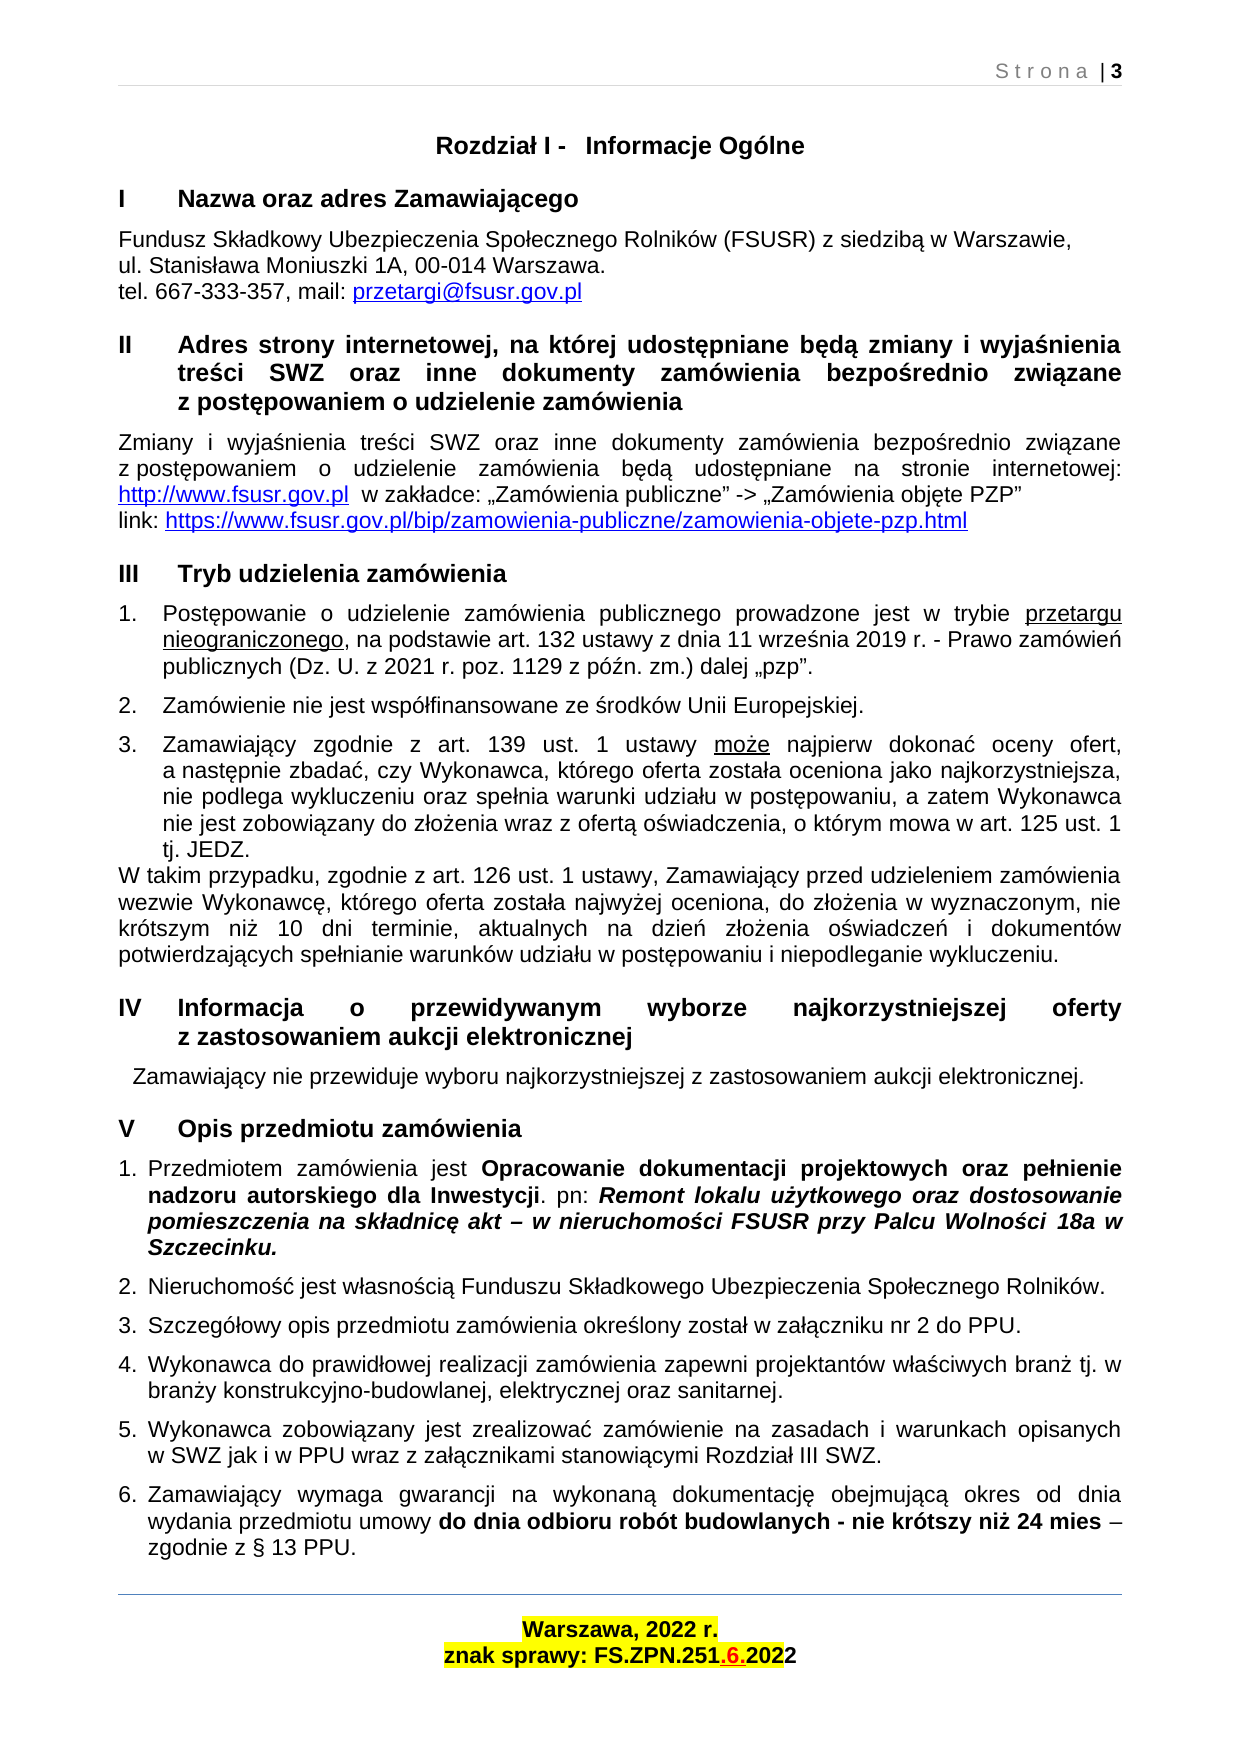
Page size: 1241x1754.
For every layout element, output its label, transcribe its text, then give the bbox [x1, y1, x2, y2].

text Zamawiający nie przewiduje wyboru najkorzystniejszej z zastosowaniem aukcji elektronicznej. [132, 1063, 1123, 1089]
list Wykonawca do prawidłowej realizacji zamówienia zapewni projektantów właściwych branż tj. w branży konstrukcyjno-budowlanej, elektrycznej oraz sanitarnej. [118, 1351, 1122, 1404]
subtitle Opis przedmiotu zamówienia [118, 1114, 1122, 1143]
subtitle Informacja o przewidywanym wyborze najkorzystniejszej oferty z zastosowaniem aukcji elektronicznej [118, 993, 1122, 1050]
list Zamawiający zgodnie z art. 139 ust. 1 ustawy może najpierw dokonać oceny ofert, a następnie zbadać, czy Wykonawca, którego oferta została oceniona jako najkorzystniejsza, nie podlega wykluczeniu oraz spełnia warunki udziału w postępowaniu, a zatem Wykonawca nie jest zobowiązany do złożenia wraz z ofertą oświadczenia, o którym mowa w art. 125 ust. 1 tj. JEDZ. [118, 731, 1122, 862]
list Zamówienie nie jest współfinansowane ze środków Unii Europejskiej. [118, 692, 1122, 718]
text W takim przypadku, zgodnie z art. 126 ust. 1 ustawy, Zamawiający przed udzieleniem zamówienia wezwie Wykonawcę, którego oferta została najwyżej oceniona, do złożenia w wyznaczonym, nie krótszym niż 10 dni terminie, aktualnych na dzień złożenia oświadczeń i dokumentów potwierdzających spełnianie warunków udziału w postępowaniu i niepodleganie wykluczeniu. [118, 862, 1122, 968]
list Nieruchomość jest własnością Funduszu Składkowego Ubezpieczenia Społecznego Rolników. [118, 1273, 1122, 1299]
text tel. 667-333-357, mail: przetargi@fsusr.gov.pl [118, 278, 1122, 305]
subtitle Informacje Ogólne [118, 131, 1122, 159]
subtitle Adres strony internetowej, na której udostępniane będą zmiany i wyjaśnienia treści SWZ oraz inne dokumenty zamówienia bezpośrednio związane z postępowaniem o udzielenie zamówienia [118, 330, 1122, 416]
subtitle Tryb udzielenia zamówienia [118, 559, 1122, 588]
list Postępowanie o udzielenie zamówienia publicznego prowadzone jest w trybie przetargu nieograniczonego, na podstawie art. 132 ustawy z dnia 11 września 2019 r. - Prawo zamówień publicznych (Dz. U. z 2021 r. poz. 1129 z późn. zm.) dalej „pzp”. [118, 600, 1122, 679]
text link: https://www.fsusr.gov.pl/bip/zamowienia-publiczne/zamowienia-objete-pzp.html [118, 507, 1122, 534]
list Przedmiotem zamówienia jest Opracowanie dokumentacji projektowych oraz pełnienie nadzoru autorskiego dla Inwestycji. pn: Remont lokalu użytkowego oraz dostosowanie pomieszczenia na składnicę akt – w nieruchomości FSUSR przy Palcu Wolności 18a w Szczecinku. [118, 1155, 1122, 1261]
list Szczegółowy opis przedmiotu zamówienia określony został w załączniku nr 2 do PPU. [118, 1312, 1122, 1338]
subtitle Nazwa oraz adres Zamawiającego [118, 184, 1122, 213]
text ul. Stanisława Moniuszki 1A, 00-014 Warszawa. [118, 252, 1122, 278]
text Zmiany i wyjaśnienia treści SWZ oraz inne dokumenty zamówienia bezpośrednio związane z postępowaniem o udzielenie zamówienia będą udostępniane na stronie internetowej: http://www.fsusr.gov.pl w zakładce: „Zamówienia publiczne” -> „Zamówienia objęte PZP” [118, 428, 1122, 507]
list Wykonawca zobowiązany jest zrealizować zamówienie na zasadach i warunkach opisanych w SWZ jak i w PPU wraz z załącznikami stanowiącymi Rozdział III SWZ. [118, 1416, 1122, 1469]
list Zamawiający wymaga gwarancji na wykonaną dokumentację obejmującą okres od dnia wydania przedmiotu umowy do dnia odbioru robót budowlanych - nie krótszy niż 24 mies – zgodnie z § 13 PPU. [118, 1481, 1122, 1560]
text Fundusz Składkowy Ubezpieczenia Społecznego Rolników (FSUSR) z siedzibą w Warszawie, [118, 226, 1122, 252]
